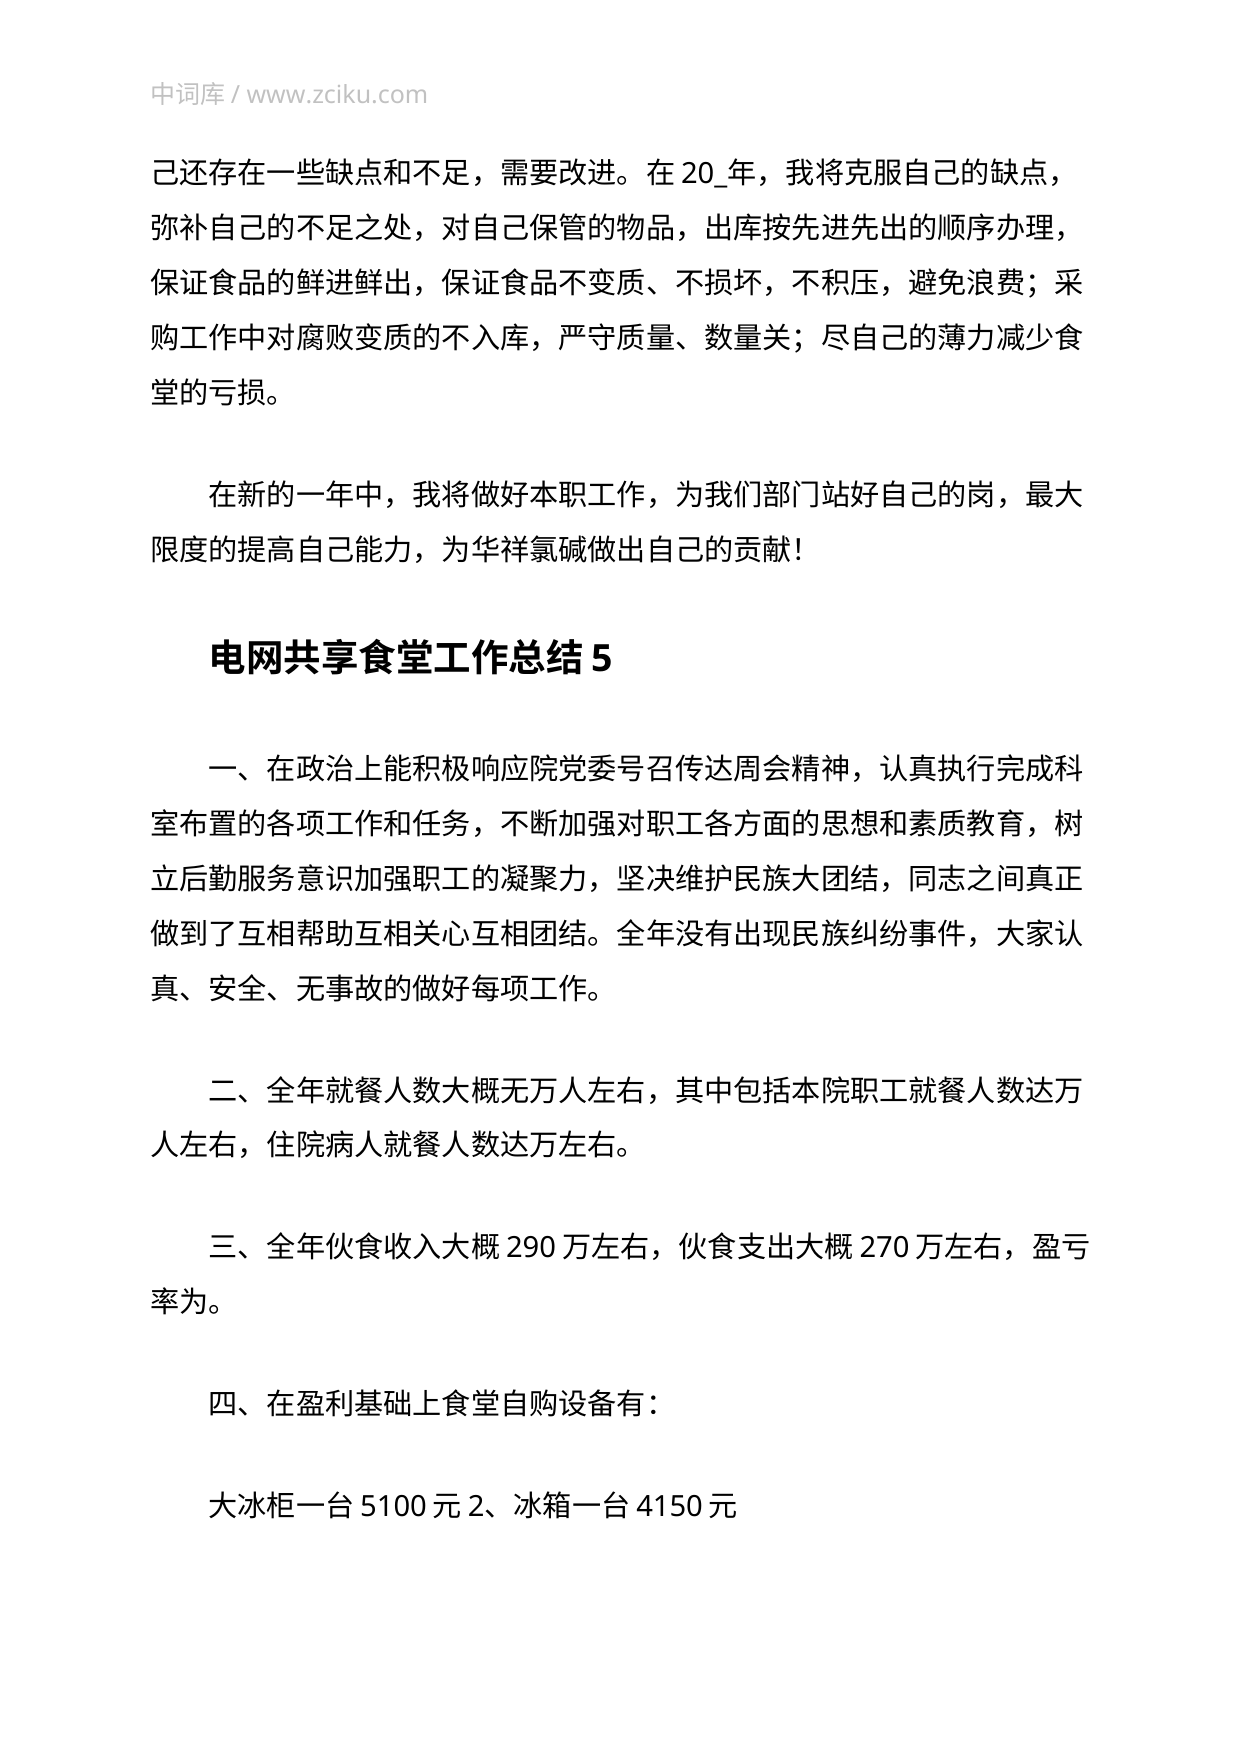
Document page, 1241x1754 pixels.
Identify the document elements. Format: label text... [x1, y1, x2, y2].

text 一、在政治上能积极响应院党委号召传达周会精神，认真执行完成科室布置的各项工作和任务，不断加强对职工各方面的思想和素质教育，树立后勤服务意识加强职工的凝聚力，坚决维护民族大团结，同志之间真正做到了互相帮助互相关心互相团结。全年没有出现民族纠纷事件，大家认真、安全、无事故的做好每项工作。 [150, 746, 1090, 1008]
text 三、全年伙食收入大概290万左右，伙食支出大概270万左右，盈亏率为。 [150, 1224, 1090, 1321]
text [150, 150, 1090, 412]
text 电网共享食堂工作总结5 [150, 628, 1090, 683]
text 二、全年就餐人数大概无万人左右，其中包括本院职工就餐人数达万人左右，住院病人就餐人数达万左右。 [150, 1067, 1090, 1164]
text 在新的一年中，我将做好本职工作，为我们部门站好自己的岗，最大限度的提高自己能力，为华祥氯碱做出自己的贡献！ [150, 471, 1090, 569]
text 四、在盈利基础上食堂自购设备有： [150, 1381, 1090, 1423]
text 大冰柜一台5100元2、冰箱一台4150元 [150, 1482, 1090, 1525]
